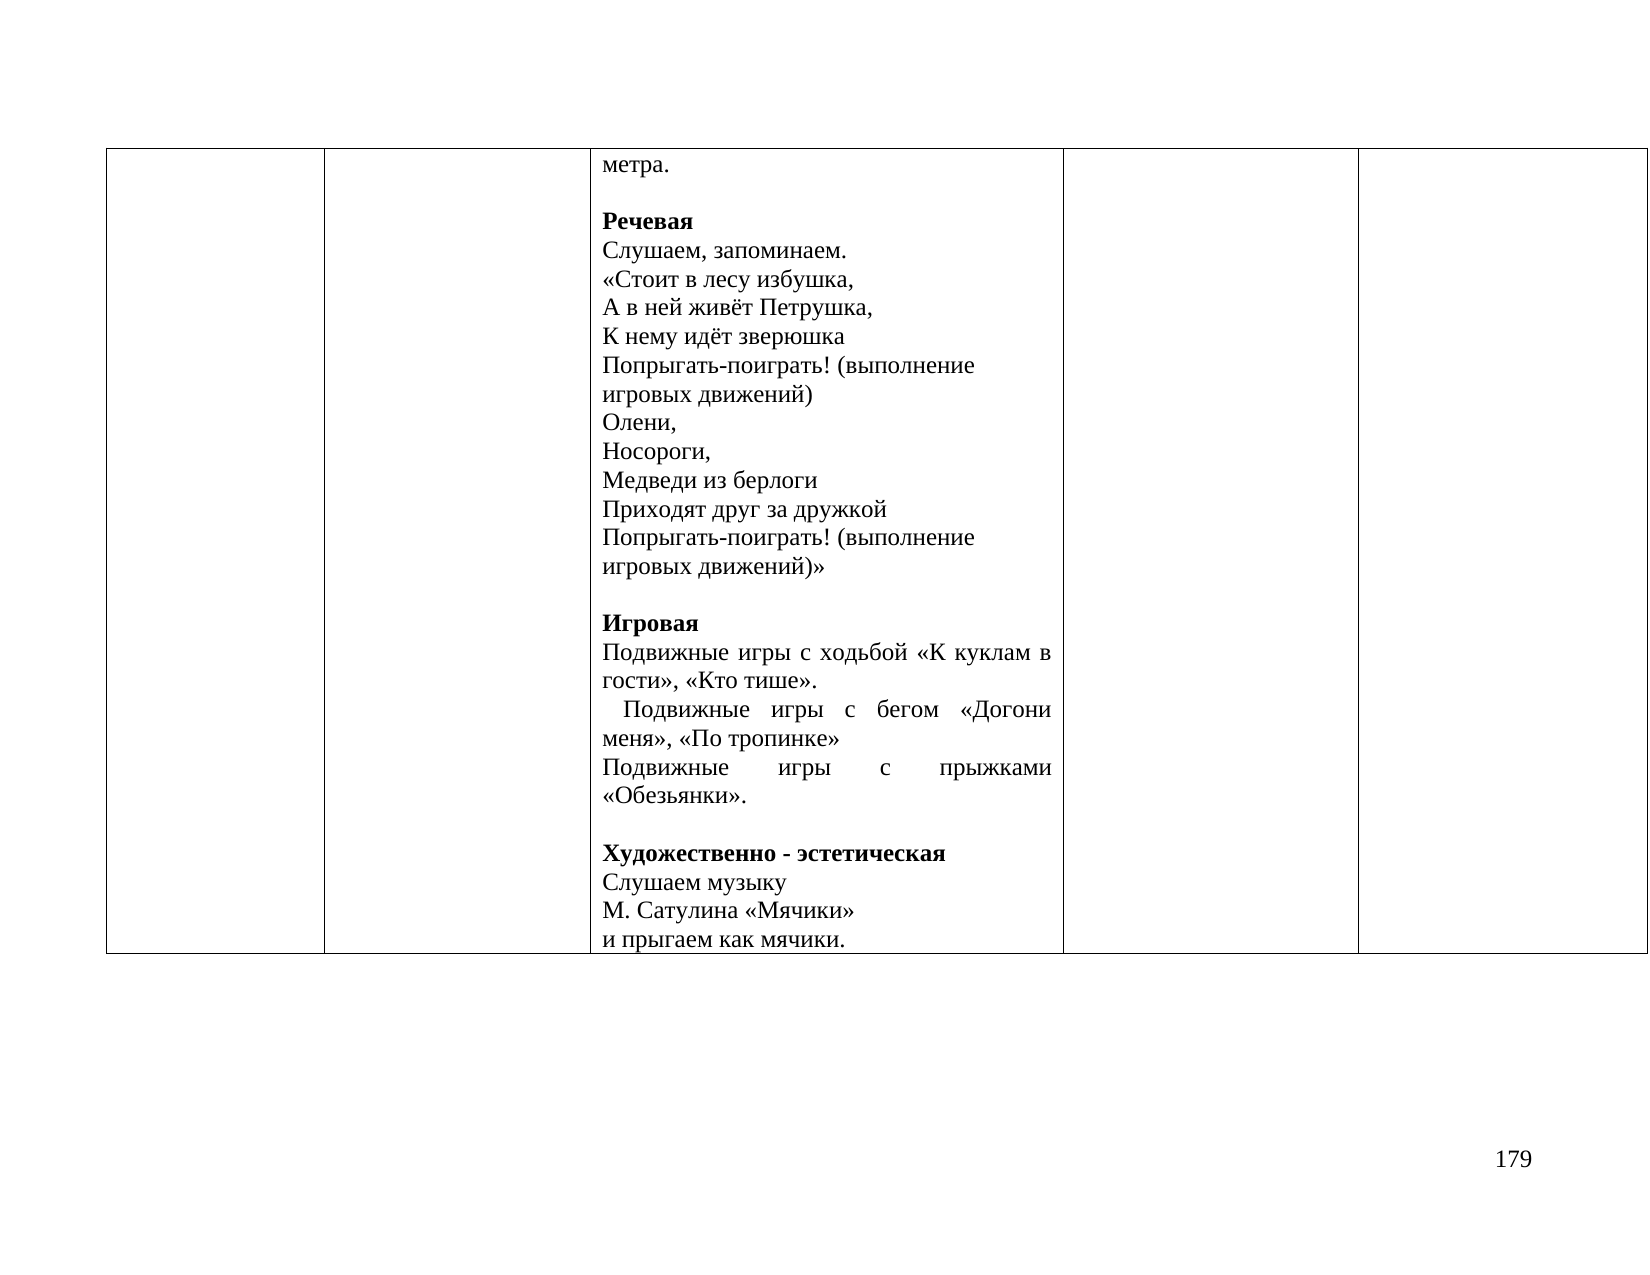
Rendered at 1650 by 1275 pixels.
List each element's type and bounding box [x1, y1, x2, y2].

table_cell [1359, 149, 1647, 953]
table_cell [591, 149, 1063, 953]
table_cell [325, 149, 590, 953]
table_cell [107, 149, 324, 953]
table_cell [1064, 149, 1358, 953]
